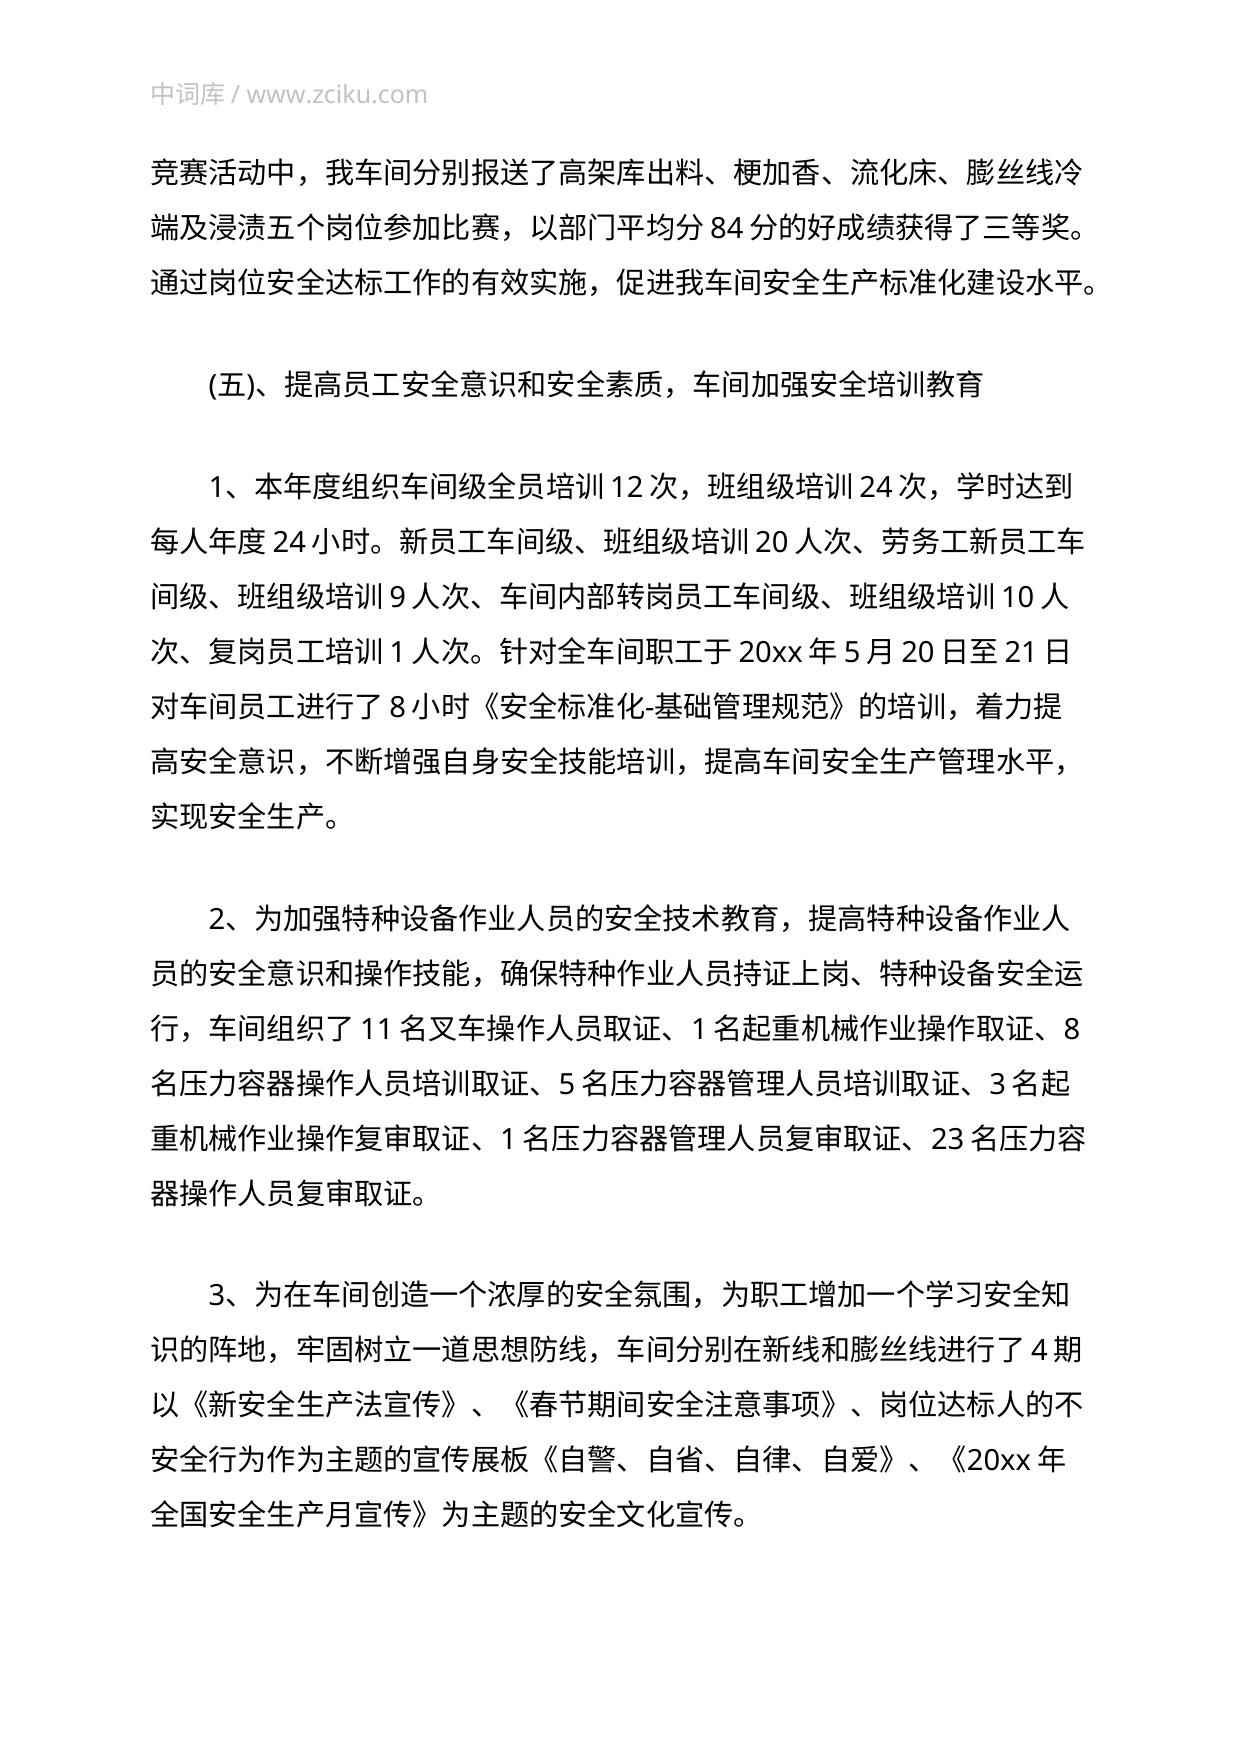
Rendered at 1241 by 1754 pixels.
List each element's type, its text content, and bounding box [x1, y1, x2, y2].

text 3、为在车间创造一个浓厚的安全氛围，为职工增加一个学习安全知识的阵地，牢固树立一道思想防线，车间分别在新线和膨丝线进行了4期以《新安全生产法宣传》、《春节期间安全注意事项》、岗位达标人的不安全行为作为主题的宣传展板《自警、自省、自律、自爱》、《20xx年全国安全生产月宣传》为主题的安全文化宣传。 [150, 1272, 1090, 1534]
text 1、本年度组织车间级全员培训12次，班组级培训24次，学时达到每人年度24小时。新员工车间级、班组级培训20人次、劳务工新员工车间级、班组级培训9人次、车间内部转岗员工车间级、班组级培训10人次、复岗员工培训1人次。针对全车间职工于20xx年5月20日至21日对车间员工进行了8小时《安全标准化-基础管理规范》的培训，着力提高安全意识，不断增强自身安全技能培训，提高车间安全生产管理水平，实现安全生产。 [150, 464, 1090, 836]
text 2、为加强特种设备作业人员的安全技术教育，提高特种设备作业人员的安全意识和操作技能，确保特种作业人员持证上岗、特种设备安全运行，车间组织了11名叉车操作人员取证、1名起重机械作业操作取证、8名压力容器操作人员培训取证、5名压力容器管理人员培训取证、3名起重机械作业操作复审取证、1名压力容器管理人员复审取证、23名压力容器操作人员复审取证。 [150, 895, 1090, 1212]
text (五)、提高员工安全意识和安全素质，车间加强安全培训教育 [150, 362, 1090, 404]
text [150, 150, 1090, 302]
